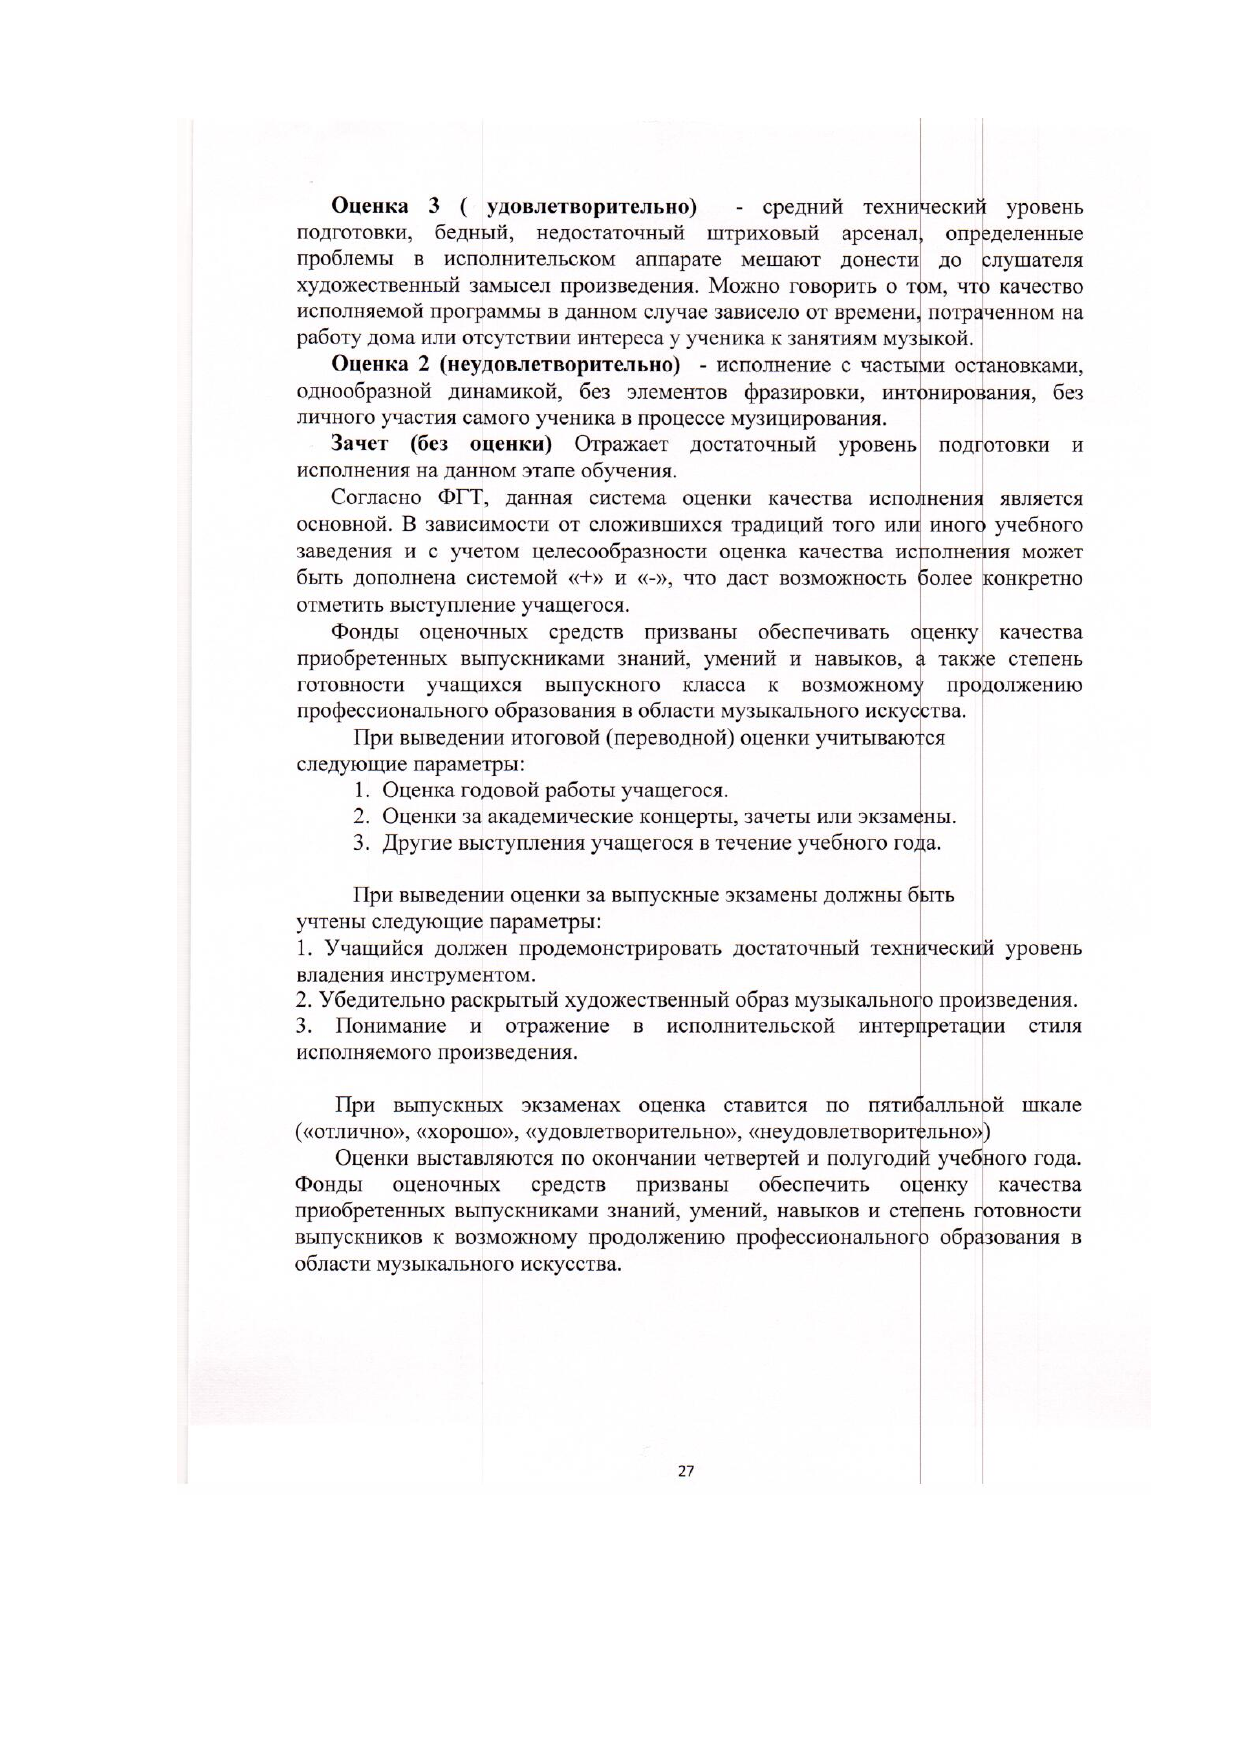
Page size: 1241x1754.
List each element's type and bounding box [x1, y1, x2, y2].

picture [177, 118, 1151, 1495]
